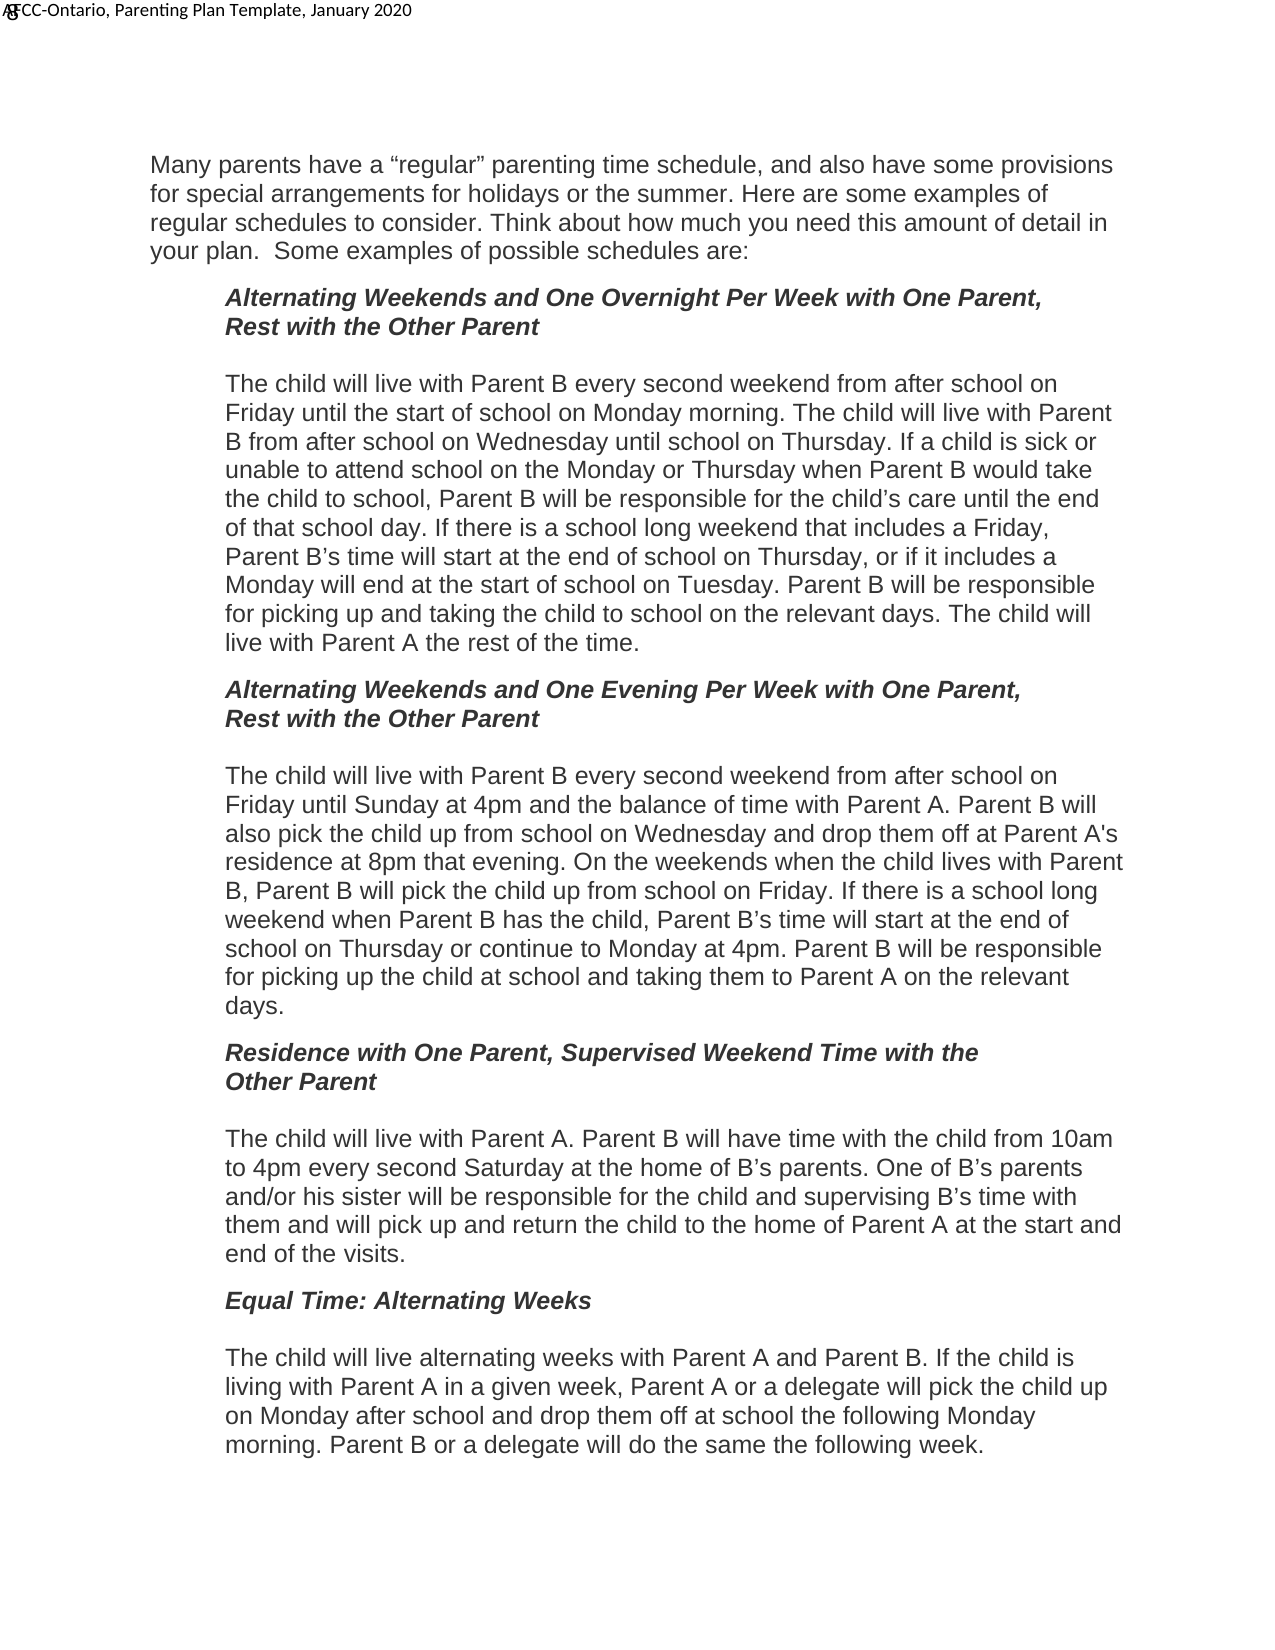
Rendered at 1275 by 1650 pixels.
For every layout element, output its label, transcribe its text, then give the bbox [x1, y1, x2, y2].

subtitle Alternating Weekends and One Overnight Per Week with One Parent, Rest with the Other Parent [225, 283, 1106, 341]
subtitle Equal Time: Alternating Weeks [225, 1286, 1192, 1314]
text Many parents have a “regular” parenting time schedule, and also have some provisions for special arrangements for holidays or the summer. Here are some examples of regular schedules to consider. Think about how much you need this amount of detail in your plan. Some examples of possible schedules are: [150, 150, 1117, 265]
text The child will live with Parent A. Parent B will have time with the child from 10am to 4pm every second Saturday at the home of B’s parents. One of B’s parents and/or his sister will be responsible for the child and supervising B’s time with them and will pick up and return the child to the home of Parent A at the start and end of the visits. [225, 1124, 1125, 1268]
text The child will live with Parent B every second weekend from after school on Friday until Sunday at 4pm and the balance of time with Parent A. Parent B will also pick the child up from school on Wednesday and drop them off at Parent A's residence at 8pm that evening. On the weekends when the child lives with Parent B, Parent B will pick the child up from school on Friday. If there is a school long weekend when Parent B has the child, Parent B’s time will start at the end of school on Thursday or continue to Monday at 4pm. Parent B will be responsible for picking up the child at school and taking them to Parent A on the relevant days. [225, 761, 1126, 1020]
text The child will live alternating weeks with Parent A and Parent B. If the child is living with Parent A in a given week, Parent A or a delegate will pick the child up on Monday after school and drop them off at school the following Monday morning. Parent B or a delegate will do the same the following week. [225, 1343, 1111, 1458]
subtitle Alternating Weekends and One Evening Per Week with One Parent, Rest with the Other Parent [225, 675, 1086, 732]
text The child will live with Parent B every second weekend from after school on Friday until the start of school on Monday morning. The child will live with Parent B from after school on Wednesday until school on Thursday. If a child is sick or unable to attend school on the Monday or Thursday when Parent B would take the child to school, Parent B will be responsible for the child’s care until the end of that school day. If there is a school long weekend that includes a Friday, Parent B’s time will start at the end of school on Thursday, or if it includes a Monday will end at the start of school on Tuesday. Parent B will be responsible for picking up and taking the child to school on the relevant days. The child will live with Parent A the rest of the time. [225, 369, 1115, 657]
subtitle Residence with One Parent, Supervised Weekend Time with the Other Parent [225, 1038, 1055, 1095]
